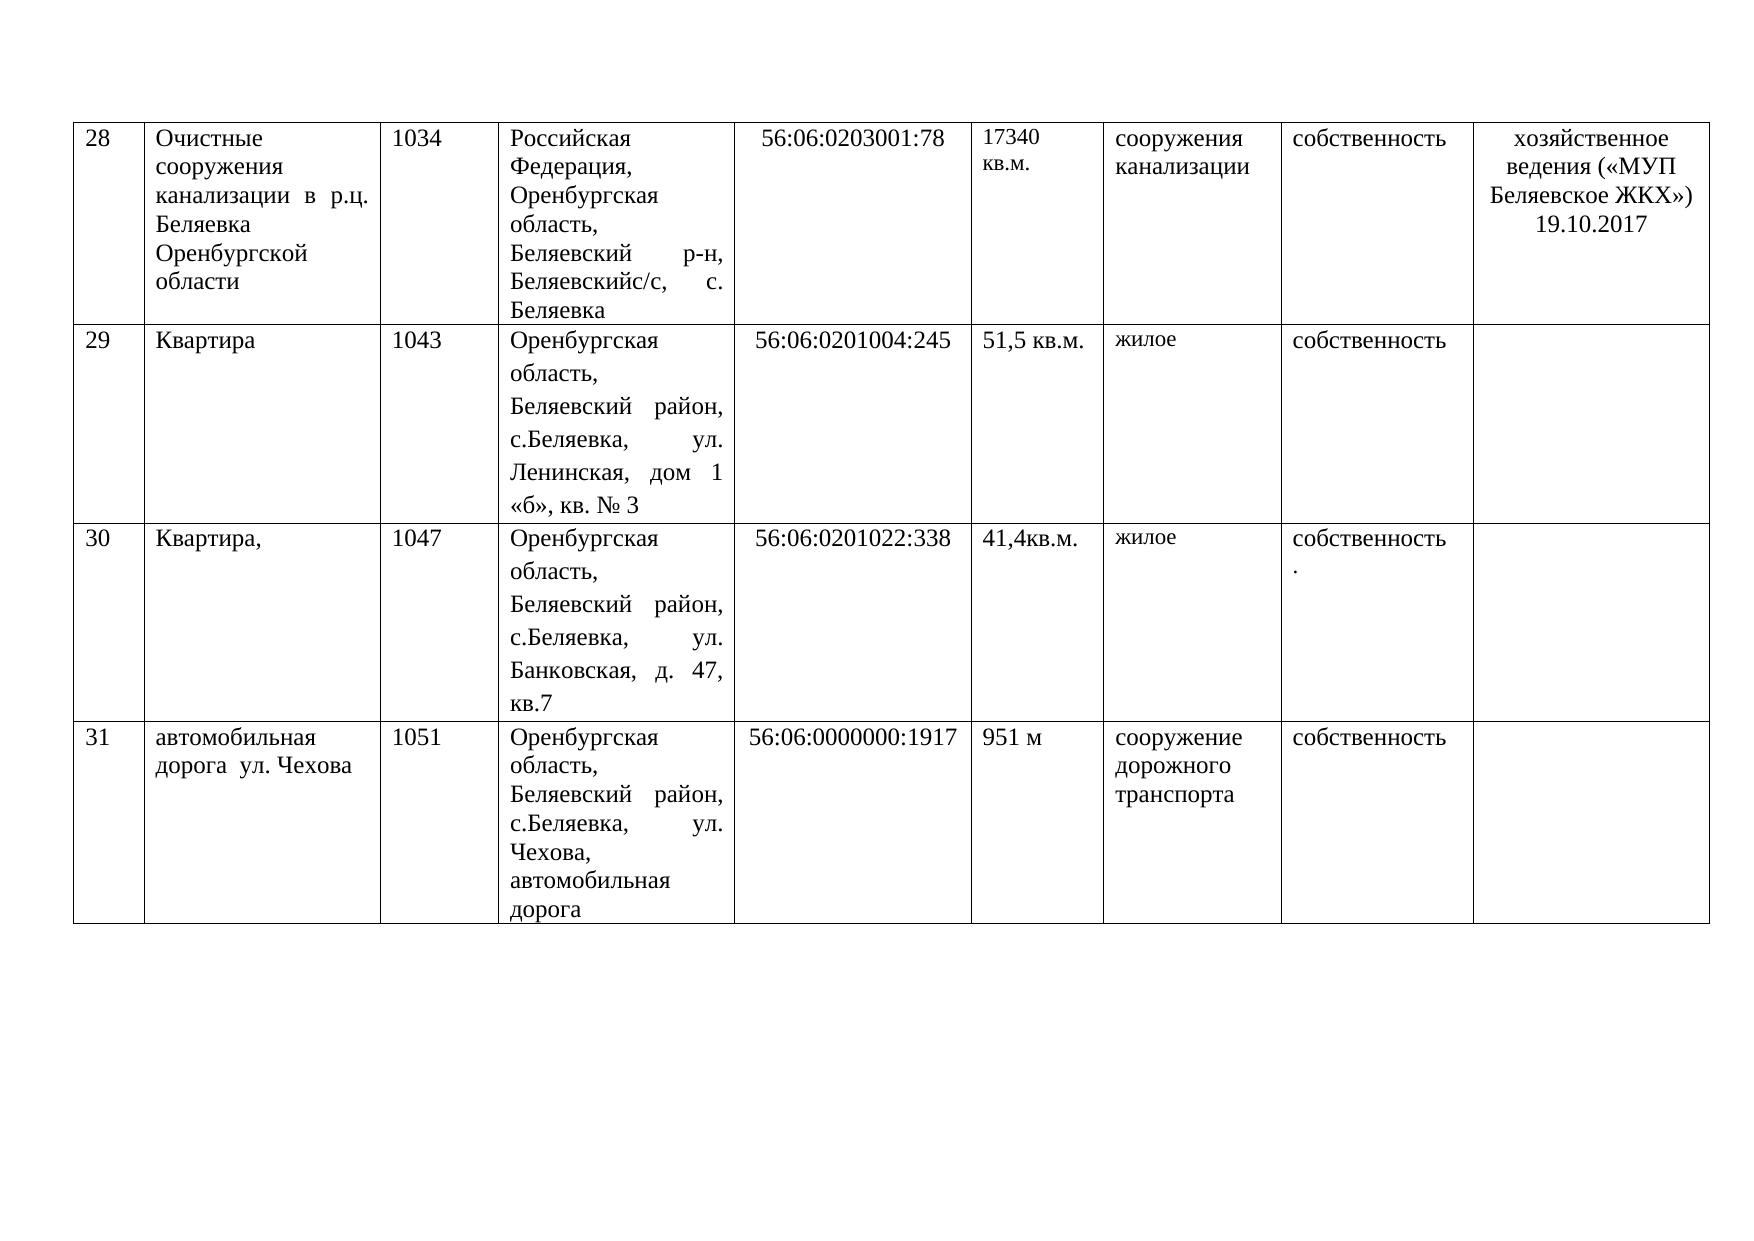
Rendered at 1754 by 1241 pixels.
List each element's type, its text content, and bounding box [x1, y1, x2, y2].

table_cell Оренбургская область, Беляевский район, с.Беляевка, ул. Банковская, д. 47, кв.7 [499, 524, 734, 721]
table_cell Оренбургская область, Беляевский район, с.Беляевка, ул. Чехова, автомобильная дорога [499, 722, 734, 923]
table_cell жилое [1104, 325, 1281, 522]
table_cell собственность [1282, 722, 1473, 923]
table_cell 951 м [972, 722, 1103, 923]
table_cell 56:06:0203001:78 [735, 123, 971, 324]
table_cell собственность . [1282, 524, 1473, 721]
table_cell собственность [1282, 325, 1473, 522]
table_cell 17340 кв.м. [972, 123, 1103, 324]
table_cell 51,5 кв.м. [972, 325, 1103, 522]
table_cell сооружения канализации [1104, 123, 1281, 324]
table_cell 1051 [381, 722, 498, 923]
table_cell Российская Федерация, Оренбургская область, Беляевский р-н, Беляевскийс/с, с. Беляевка [499, 123, 734, 324]
table_cell 41,4кв.м. [972, 524, 1103, 721]
table_cell [1474, 325, 1709, 522]
table_cell автомобильная дорога ул. Чехова [145, 722, 380, 923]
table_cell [1474, 123, 1709, 324]
table_cell Квартира [145, 325, 380, 522]
table_cell 30 [74, 524, 144, 721]
table_cell 31 [74, 722, 144, 923]
table_cell 1034 [381, 123, 498, 324]
table_cell собственность [1282, 123, 1473, 324]
table_cell 28 [74, 123, 144, 324]
table_cell 29 [74, 325, 144, 522]
table_cell 56:06:0201004:245 [735, 325, 971, 522]
table_cell 56:06:0000000:1917 [735, 722, 971, 923]
table_cell [1474, 722, 1709, 923]
table_cell [1474, 524, 1709, 721]
table_cell жилое [1104, 524, 1281, 721]
table_cell Квартира, [145, 524, 380, 721]
table_cell сооружение дорожного транспорта [1104, 722, 1281, 923]
table_cell 56:06:0201022:338 [735, 524, 971, 721]
table_cell Очистные сооружения канализации в р.ц. Беляевка Оренбургской области [145, 123, 380, 324]
table_cell 1047 [381, 524, 498, 721]
table_cell Оренбургская область, Беляевский район, с.Беляевка, ул. Ленинская, дом 1 «б», кв. № 3 [499, 325, 734, 522]
table_cell 1043 [381, 325, 498, 522]
